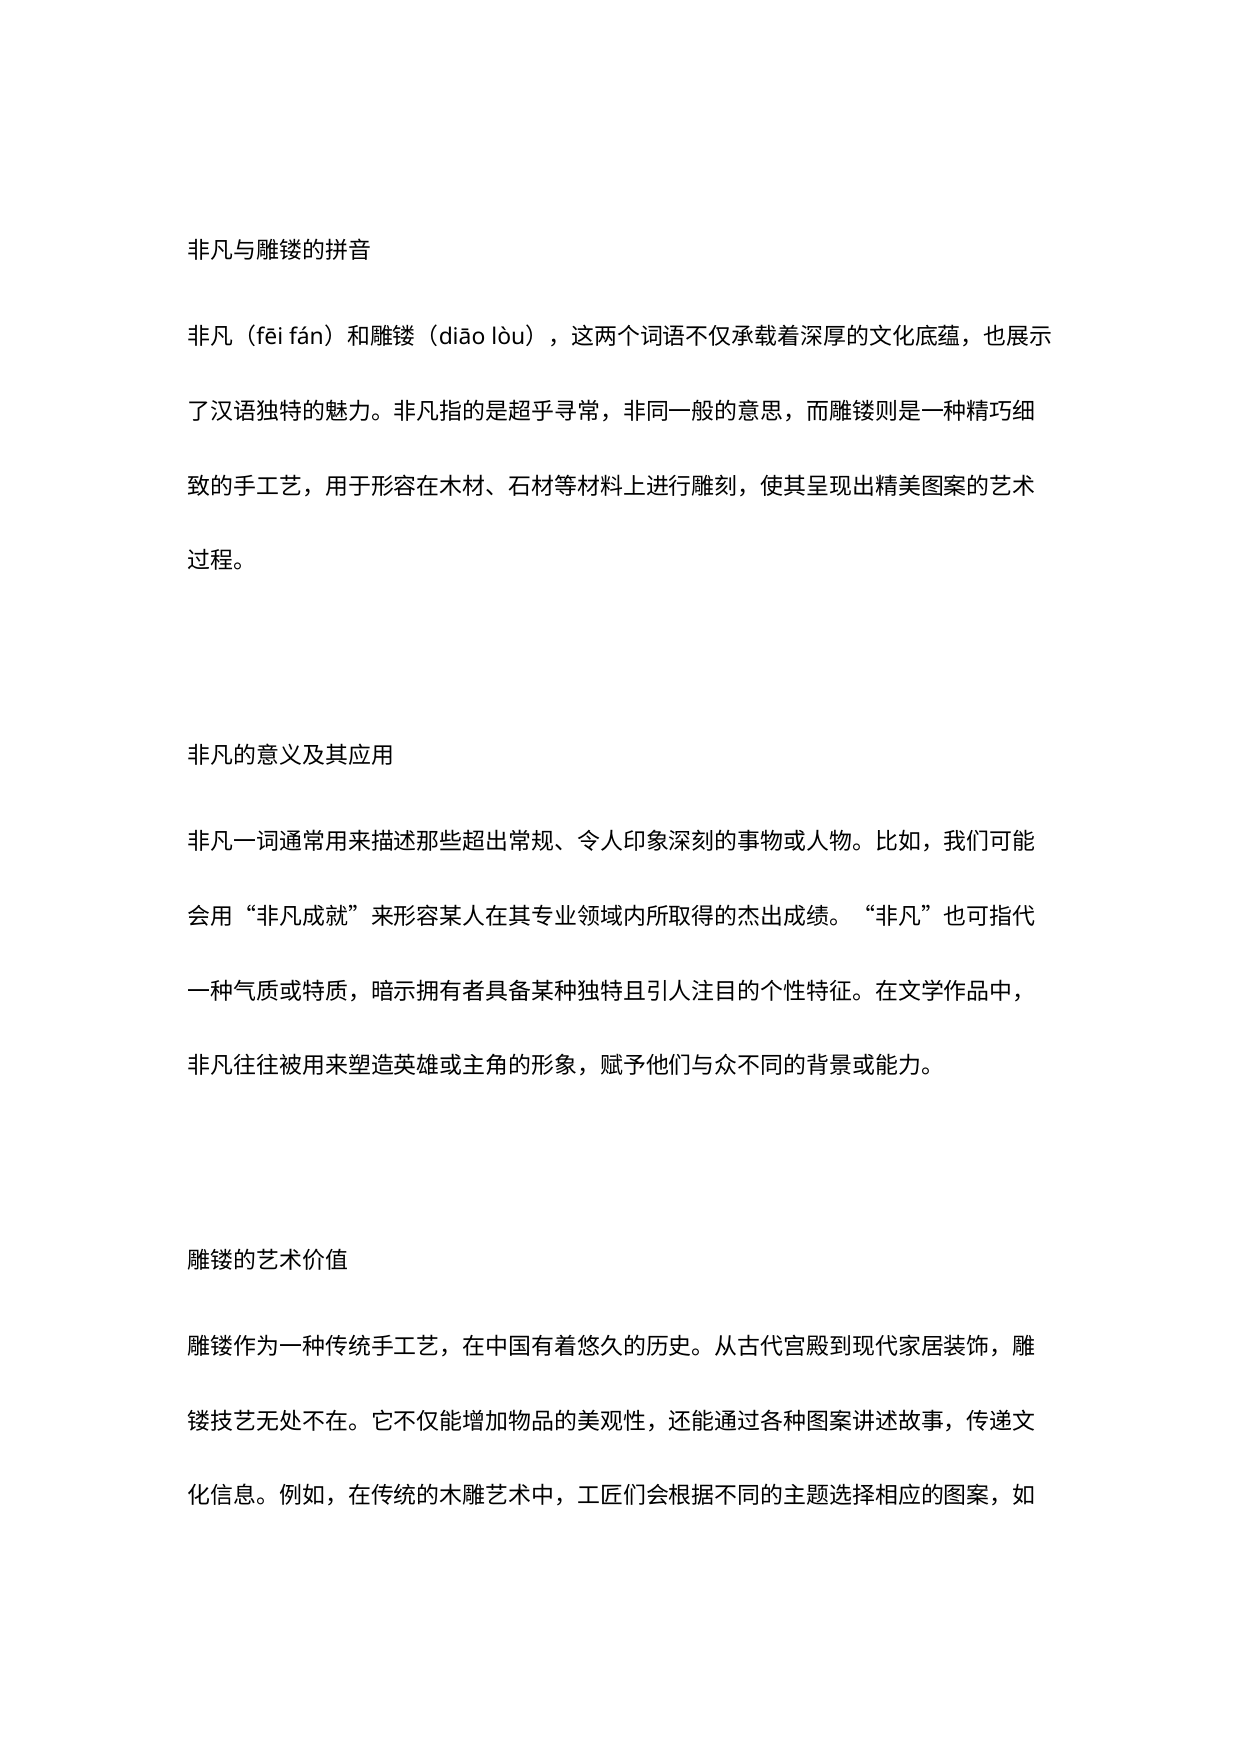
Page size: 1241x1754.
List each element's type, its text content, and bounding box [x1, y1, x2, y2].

text 雕镂的艺术价值 [187, 1226, 1053, 1291]
text 非凡与雕镂的拼音 [187, 216, 1053, 281]
text 非凡（fēi fán）和雕镂（diāo lòu），这两个词语不仅承载着深厚的文化底蕴，也展示了汉语独特的魅力。非凡指的是超乎寻常，非同一般的意思，而雕镂则是一种精巧细致的手工艺，用于形容在木材、石材等材料上进行雕刻，使其呈现出精美图案的艺术过程。 [187, 302, 1053, 591]
text 非凡一词通常用来描述那些超出常规、令人印象深刻的事物或人物。比如，我们可能会用“非凡成就”来形容某人在其专业领域内所取得的杰出成绩。“非凡”也可指代一种气质或特质，暗示拥有者具备某种独特且引人注目的个性特征。在文学作品中，非凡往往被用来塑造英雄或主角的形象，赋予他们与众不同的背景或能力。 [187, 807, 1053, 1096]
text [187, 1312, 1053, 1527]
text 非凡的意义及其应用 [187, 721, 1053, 786]
